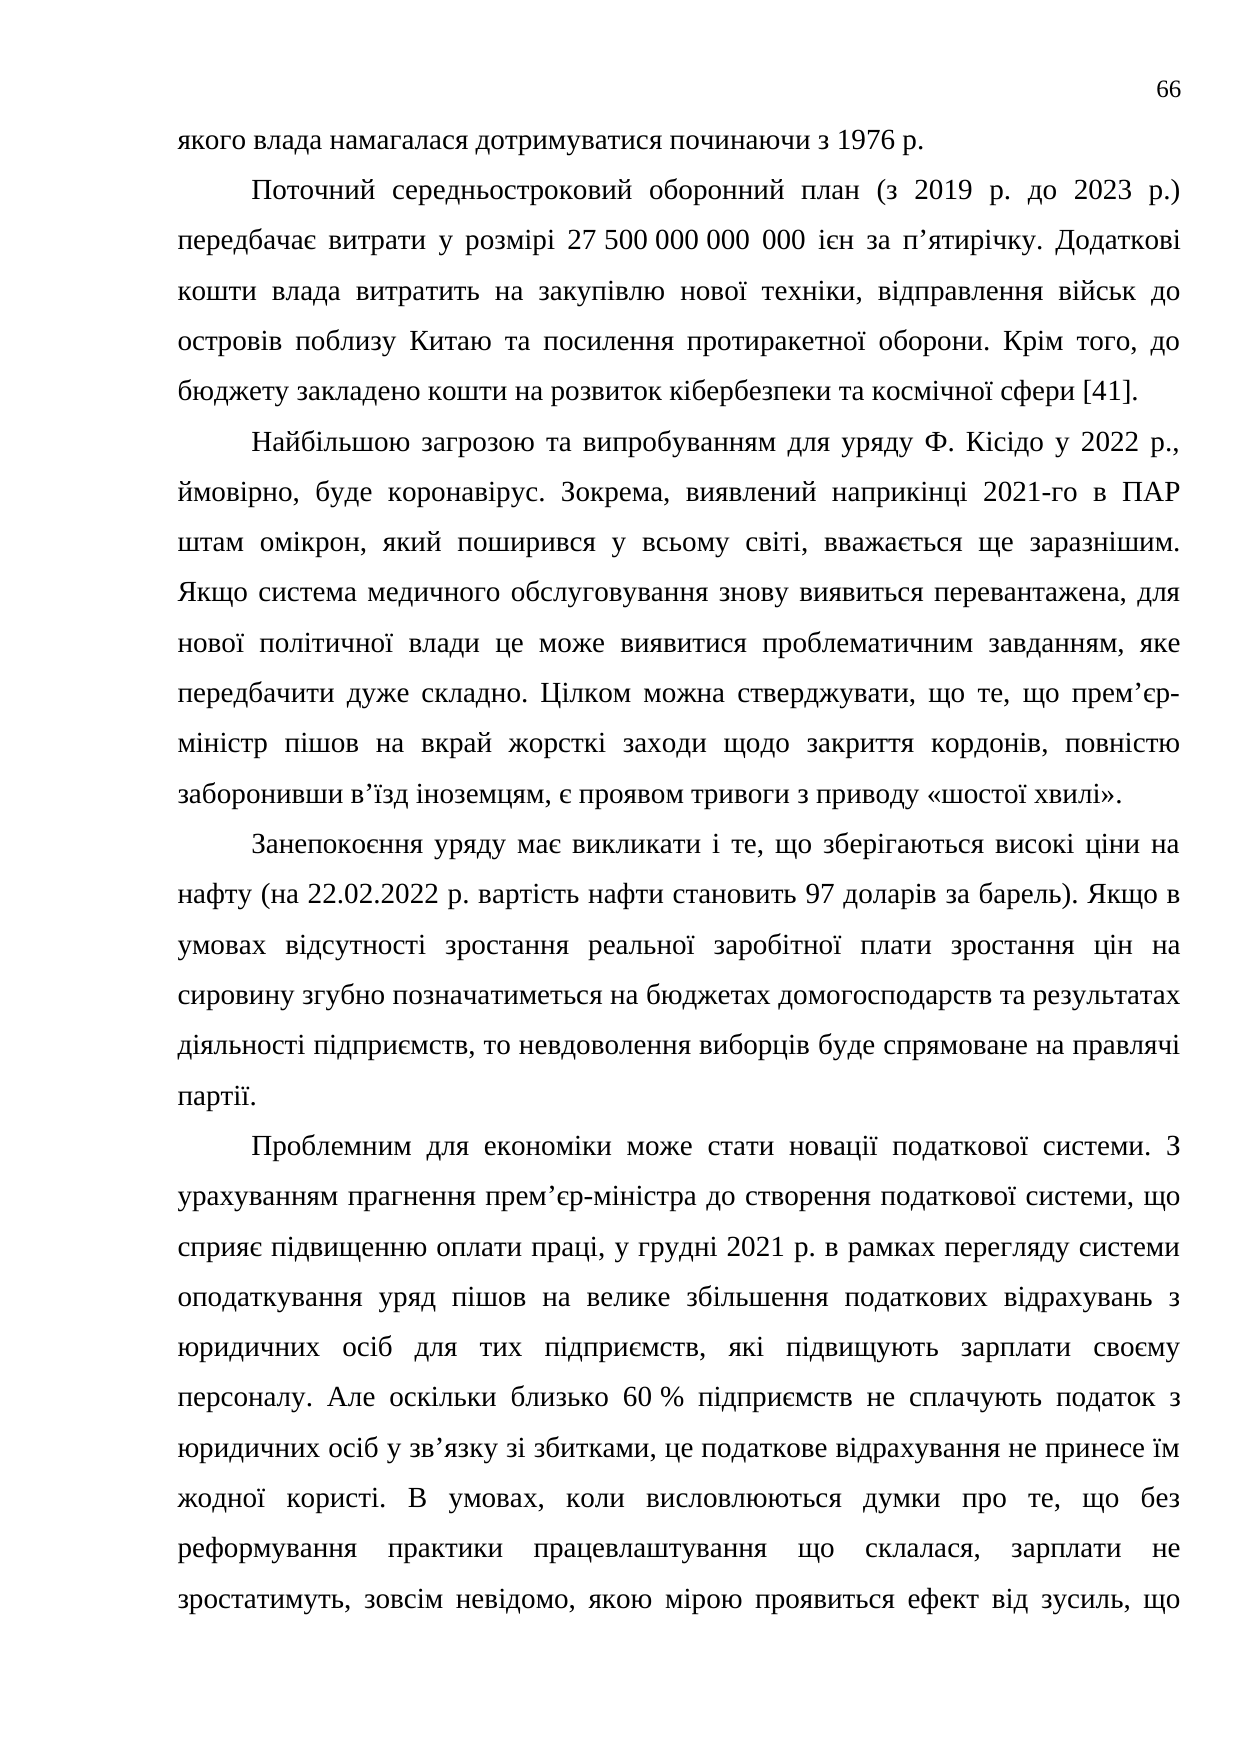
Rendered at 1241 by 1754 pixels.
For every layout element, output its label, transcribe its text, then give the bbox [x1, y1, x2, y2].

text Найбільшою загрозою та випробуванням для уряду Ф. Кісідо у 2022 р., ймовірно, буде коронавірус. Зокрема, виявлений наприкінці 2021-го в ПАР штам омікрон, який поширився у всьому світі, вважається ще заразнішим. Якщо система медичного обслуговування знову виявиться перевантажена, для нової політичної влади це може виявитися проблематичним завданням, яке передбачити дуже складно. Цілком можна стверджувати, що те, що прем’єр-міністр пішов на вкрай жорсткі заходи щодо закриття кордонів, повністю заборонивши в’їзд іноземцям, є проявом тривоги з приводу «шостої хвилі». [177, 424, 1181, 809]
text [177, 122, 1181, 155]
text Занепокоєння уряду має викликати і те, що зберігаються високі ціни на нафту (на 22.02.2022 р. вартість нафти становить 97 доларів за барель). Якщо в умовах відсутності зростання реальної заробітної плати зростання цін на сировину згубно позначатиметься на бюджетах домогосподарств та результатах діяльності підприємств, то невдоволення виборців буде спрямоване на правлячі партії. [177, 826, 1181, 1111]
text Поточний середньостроковий оборонний план (з 2019 р. до 2023 р.) передбачає витрати у розмірі 27 500 000 000 000 ієн за п’ятирічку. Додаткові кошти влада витратить на закупівлю нової техніки, відправлення військ до островів поблизу Китаю та посилення протиракетної оборони. Крім того, до бюджету закладено кошти на розвиток кібербезпеки та космічної сфери [41]. [177, 172, 1181, 407]
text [177, 1128, 1181, 1614]
